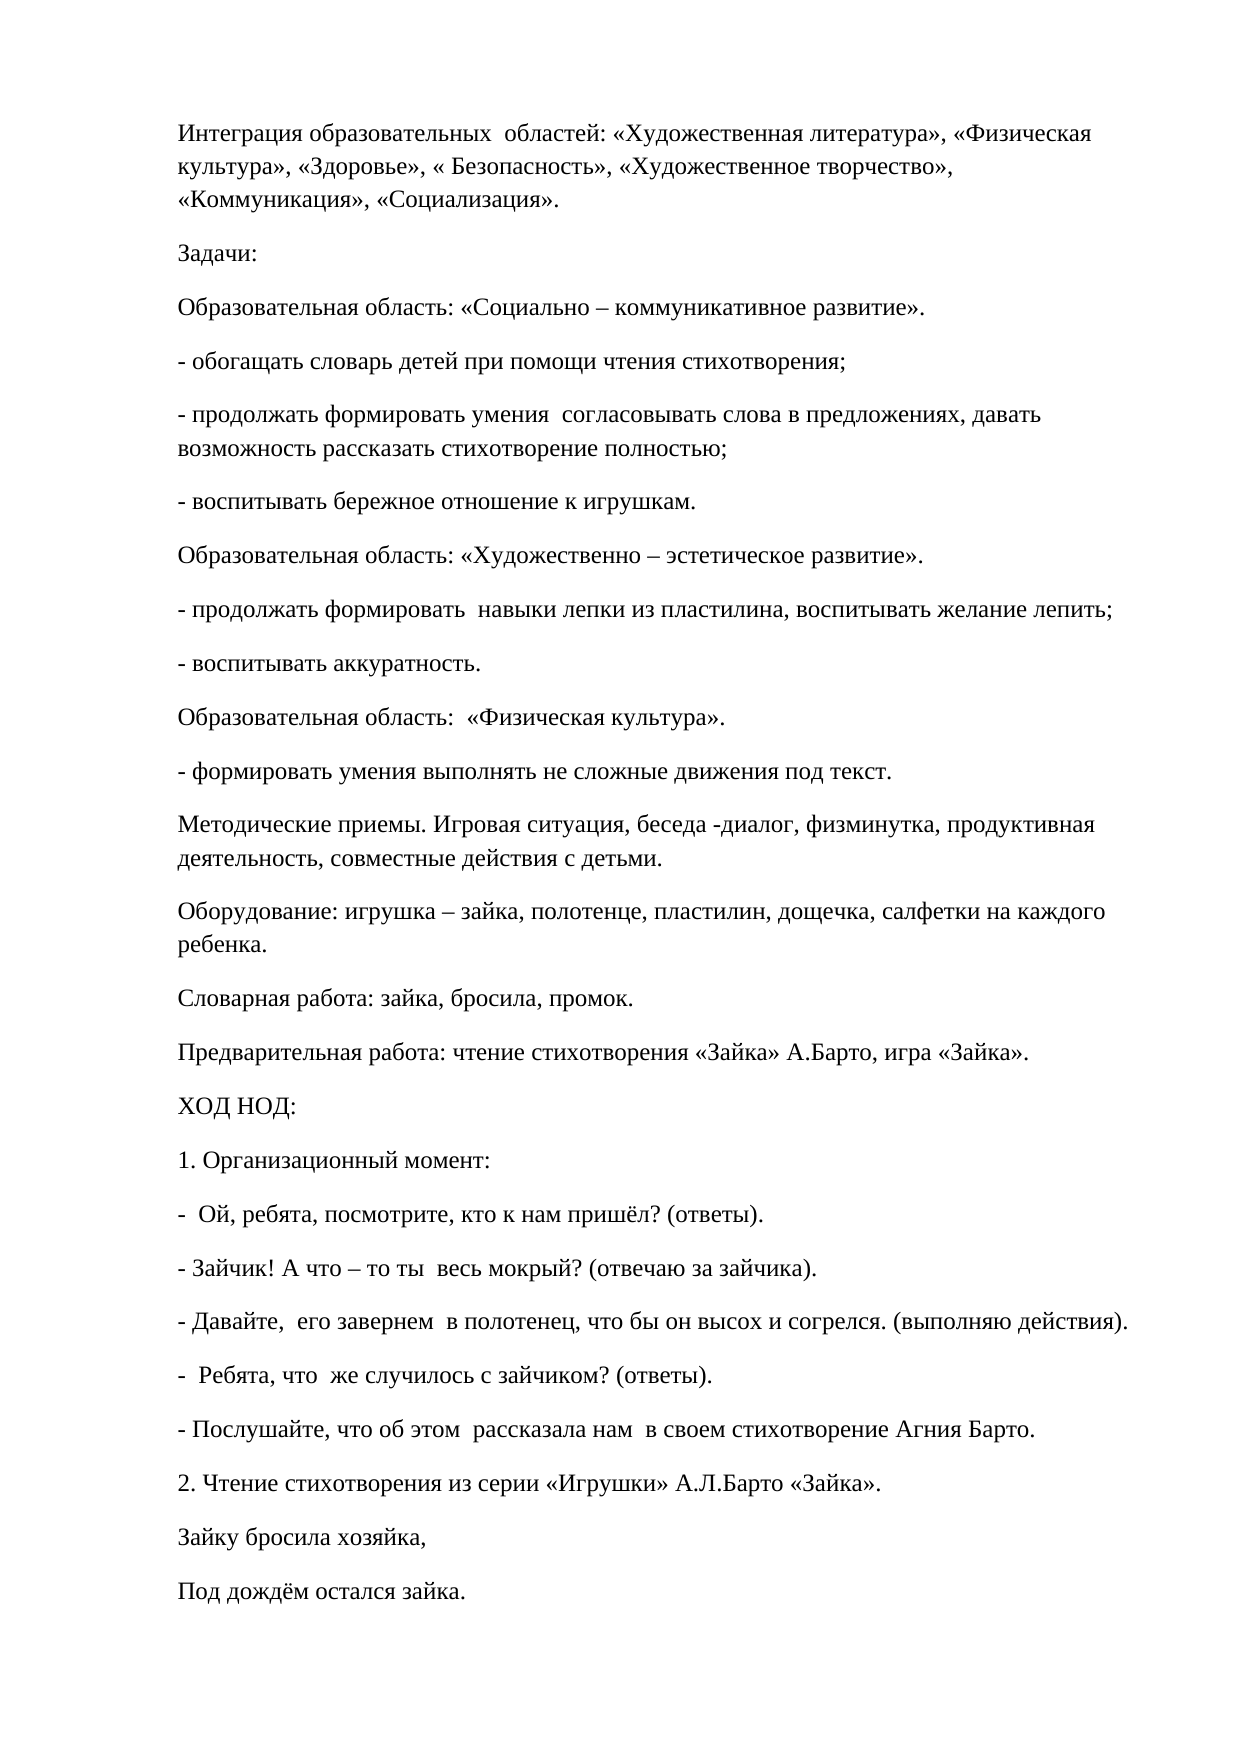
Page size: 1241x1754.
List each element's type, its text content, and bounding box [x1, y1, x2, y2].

text - Ребята, что же случилось с зайчиком? (ответы). [177, 1360, 1152, 1389]
text - формировать умения выполнять не сложные движения под текст. [177, 756, 1152, 784]
text - обогащать словарь детей при помощи чтения стихотворения; [177, 346, 1152, 374]
text 2. Чтение стихотворения из серии «Игрушки» А.Л.Барто «Зайка». [177, 1468, 1152, 1497]
text - продолжать формировать навыки лепки из пластилина, воспитывать желание лепить; [177, 594, 1152, 623]
text - воспитывать аккуратность. [177, 648, 1152, 677]
text - воспитывать бережное отношение к игрушкам. [177, 486, 1152, 515]
text Образовательная область: «Социально – коммуникативное развитие». [177, 292, 1152, 321]
text ХОД НОД: [177, 1091, 1152, 1120]
text Предварительная работа: чтение стихотворения «Зайка» А.Барто, игра «Зайка». [177, 1037, 1152, 1066]
text Образовательная область: «Физическая культура». [177, 702, 1152, 731]
text Образовательная область: «Художественно – эстетическое развитие». [177, 540, 1152, 569]
text - Ой, ребята, посмотрите, кто к нам пришёл? (ответы). [177, 1199, 1152, 1227]
text Зайку бросила хозяйка, [177, 1522, 1152, 1551]
text - Давайте, его завернем в полотенец, что бы он высох и согрелся. (выполняю действия). [177, 1306, 1152, 1335]
text - продолжать формировать умения согласовывать слова в предложениях, давать возможность рассказать стихотворение полностью; [177, 399, 1152, 461]
text Оборудование: игрушка – зайка, полотенце, пластилин, дощечка, салфетки на каждого ребенка. [177, 896, 1152, 958]
text 1. Организационный момент: [177, 1145, 1152, 1174]
text Словарная работа: зайка, бросила, промок. [177, 983, 1152, 1012]
text Методические приемы. Игровая ситуация, беседа -диалог, физминутка, продуктивная деятельность, совместные действия с детьми. [177, 809, 1152, 871]
text - Зайчик! А что – то ты весь мокрый? (отвечаю за зайчика). [177, 1253, 1152, 1281]
text - Послушайте, что об этом рассказала нам в своем стихотворение Агния Барто. [177, 1414, 1152, 1443]
text Под дождём остался зайка. [177, 1576, 1152, 1604]
text Задачи: [177, 238, 1152, 267]
text Интеграция образовательных областей: «Художественная литература», «Физическая культура», «Здоровье», « Безопасность», «Художественное творчество», «Коммуникация», «Социализация». [177, 118, 1152, 213]
